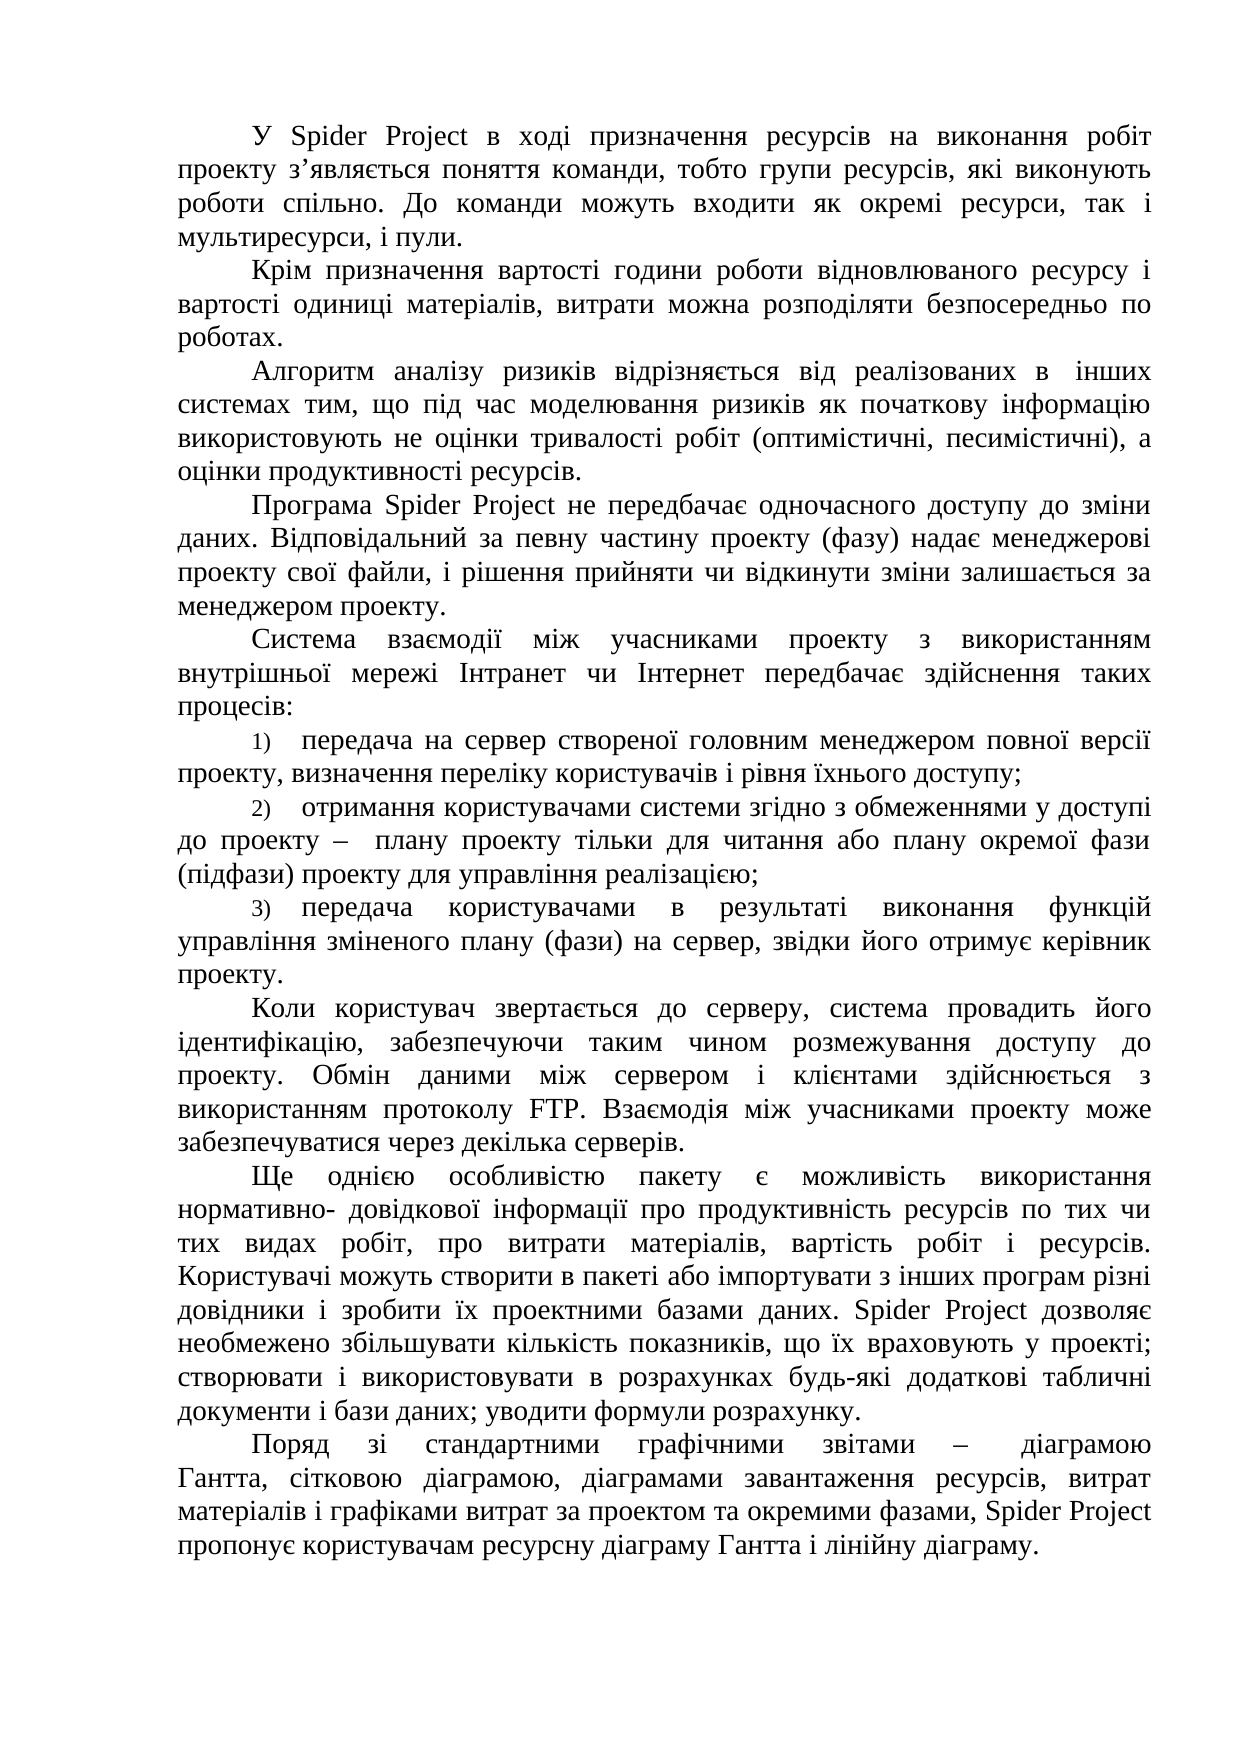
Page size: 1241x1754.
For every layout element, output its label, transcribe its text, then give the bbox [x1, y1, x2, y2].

text У Spider Project в ході призначення ресурсів на виконання робіт проекту з’являється поняття команди, тобто групи ресурсів, які виконують роботи спільно. До команди можуть входити як окремі ресурси, так і мультиресурси, і пули. [177, 118, 1152, 252]
text Крім призначення вартості години роботи відновлюваного ресурсу і вартості одиниці матеріалів, витрати можна розподіляти безпосередньо по роботах. [177, 252, 1152, 353]
text Система взаємодії між учасниками проекту з використанням внутрішньої мережі Інтранет чи Інтернет передбачає здійснення таких процесів: [177, 621, 1152, 722]
list отримання користувачами системи згідно з обмеженнями у доступі до проекту – плану проекту тільки для читання або плану окремої фази (підфази) проекту для управління реалізацією; [177, 789, 1152, 889]
text Ще однією особливістю пакету є можливість використання нормативно- довідкової інформації про продуктивність ресурсів по тих чи тих видах робіт, про витрати матеріалів, вартість робіт і ресурсів. Користувачі можуть створити в пакеті або імпортувати з інших програм різні довідники і зробити їх проектними базами даних. Spider Project дозволяє необмежено збільшувати кількість показників, що їх враховують у проекті; створювати і використовувати в розрахунках будь-які додаткові табличні документи і бази даних; уводити формули розрахунку. [177, 1158, 1152, 1426]
text Алгоритм аналізу ризиків відрізняється від реалізованих в інших системах тим, що під час моделювання ризиків як початкову інформацію використовують не оцінки тривалості робіт (оптимістичні, песимістичні), а оцінки продуктивності ресурсів. [177, 353, 1152, 487]
text Коли користувач звертається до серверу, система провадить його ідентифікацію, забезпечуючи таким чином розмежування доступу до проекту. Обмін даними між сервером і клієнтами здійснюється з використанням протоколу FTP. Взаємодія між учасниками проекту може забезпечуватися через декілька серверів. [177, 990, 1152, 1158]
list передача на сервер створеної головним менеджером повної версії проекту, визначення переліку користувачів і рівня їхнього доступу; [177, 722, 1152, 789]
list передача користувачами в результаті виконання функцій управління зміненого плану (фази) на сервер, звідки його отримує керівник проекту. [177, 889, 1152, 990]
text Програма Spider Project не передбачає одночасного доступу до зміни даних. Відповідальний за певну частину проекту (фазу) надає менеджерові проекту свої файли, і рішення прийняти чи відкинути зміни залишається за менеджером проекту. [177, 487, 1152, 621]
text Поряд зі стандартними графічними звітами – діаграмою Гантта, сітковою діаграмою, діаграмами завантаження ресурсів, витрат матеріалів і графіками витрат за проектом та окремими фазами, Spider Project пропонує користувачам ресурсну діаграму Гантта і лінійну діаграму. [177, 1426, 1152, 1560]
